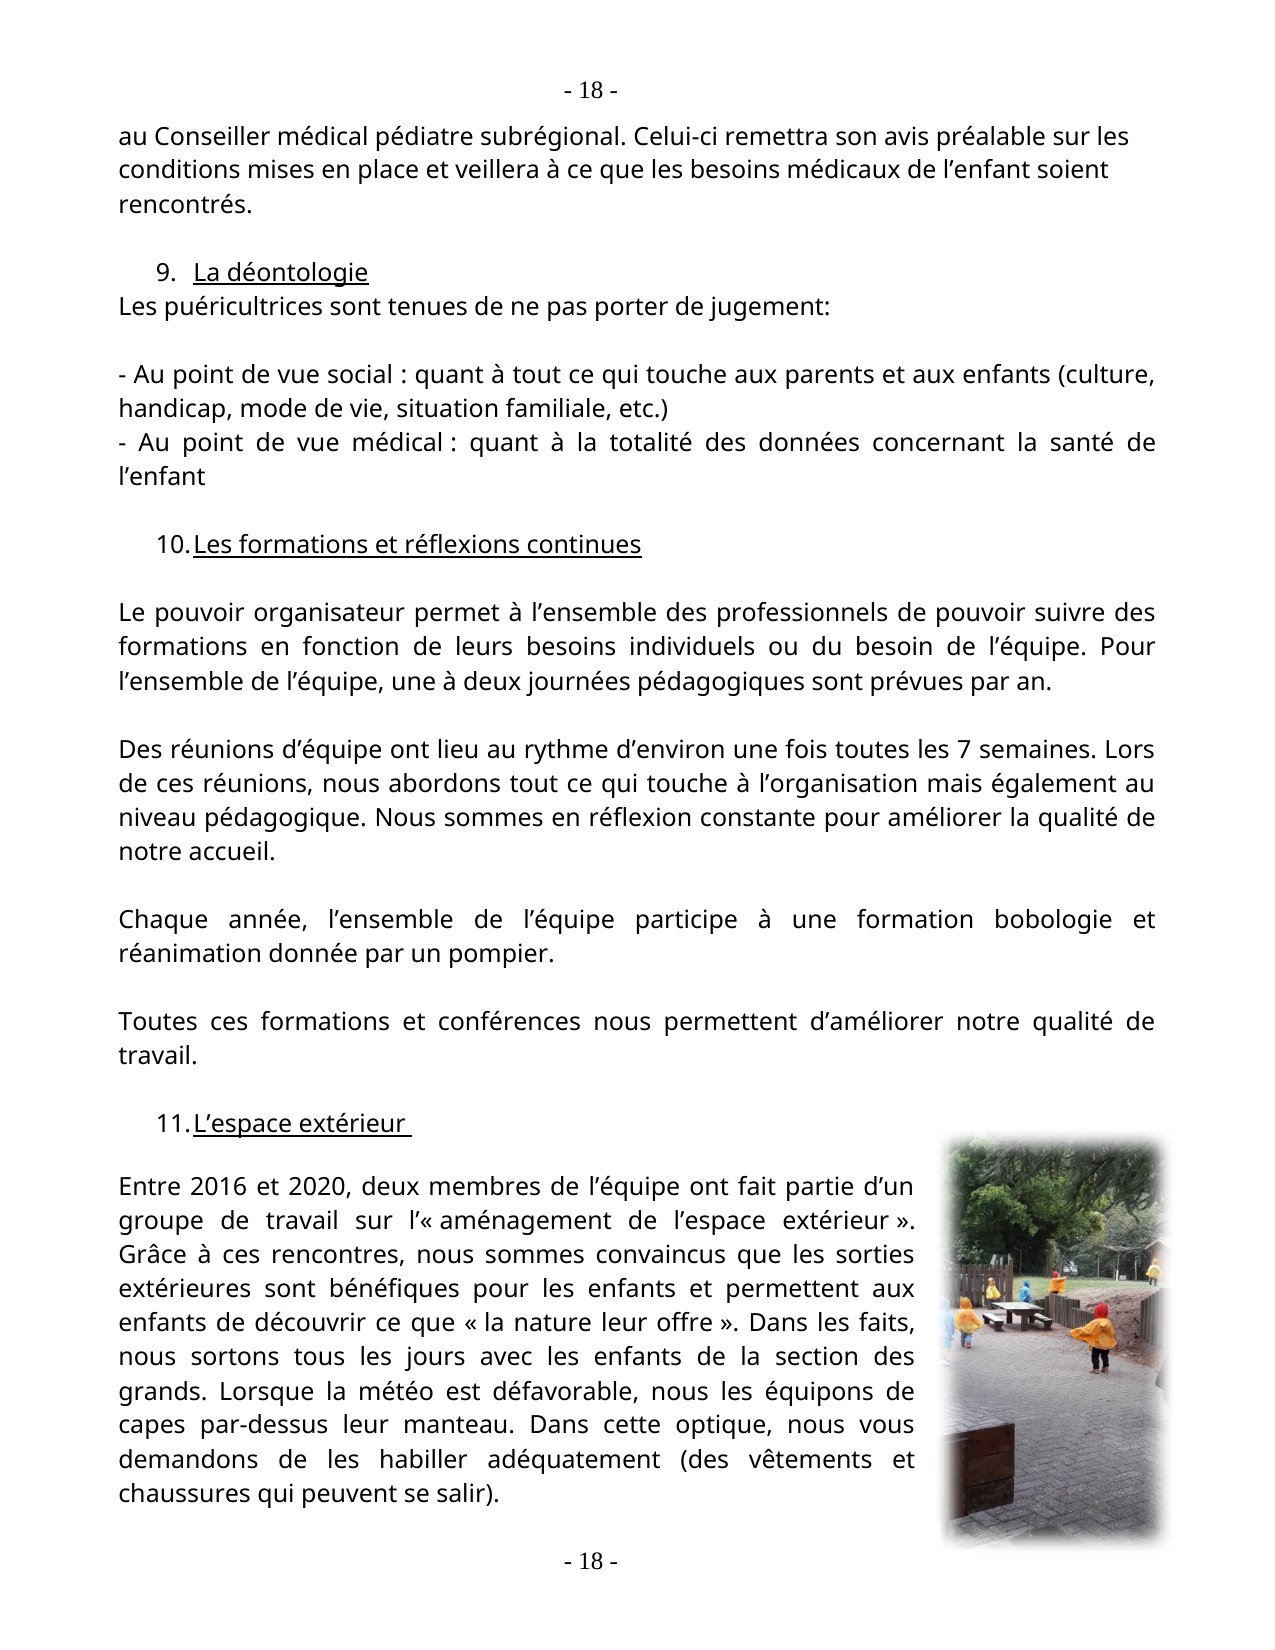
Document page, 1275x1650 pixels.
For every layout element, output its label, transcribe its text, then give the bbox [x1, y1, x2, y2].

text Chaque année, l’ensemble de l’équipe participe à une formation bobologie et réanimation donnée par un pompier. [118, 902, 1157, 970]
subtitle La déontologie [156, 254, 1157, 288]
text Entre 2016 et 2020, deux membres de l’équipe ont fait partie d’un groupe de travail sur l’« aménagement de l’espace extérieur ». Grâce à ces rencontres, nous sommes convaincus que les sorties extérieures sont bénéfiques pour les enfants et permettent aux enfants de découvrir ce que « la nature leur offre ». Dans les faits, nous sortons tous les jours avec les enfants de la section des grands. Lorsque la météo est défavorable, nous les équipons de capes par-dessus leur manteau. Dans cette optique, nous vous demandons de les habiller adéquatement (des vêtements et chaussures qui peuvent se salir). [118, 1169, 938, 1509]
text - Au point de vue social : quant à tout ce qui touche aux parents et aux enfants (culture, handicap, mode de vie, situation familiale, etc.) [118, 357, 1157, 425]
picture [964, 1157, 1146, 1526]
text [118, 118, 1168, 220]
text Des réunions d’équipe ont lieu au rythme d’environ une fois toutes les 7 semaines. Lors de ces réunions, nous abordons tout ce qui touche à l’organisation mais également au niveau pédagogique. Nous sommes en réflexion constante pour améliorer la qualité de notre accueil. [118, 731, 1157, 867]
text Les puéricultrices sont tenues de ne pas porter de jugement: [118, 288, 1157, 322]
text - Au point de vue médical : quant à la totalité des données concernant la santé de l’enfant [118, 425, 1157, 493]
subtitle Les formations et réflexions continues [156, 527, 1157, 561]
text Le pouvoir organisateur permet à l’ensemble des professionnels de pouvoir suivre des formations en fonction de leurs besoins individuels ou du besoin de l’équipe. Pour l’ensemble de l’équipe, une à deux journées pédagogiques sont prévues par an. [118, 595, 1157, 697]
text Toutes ces formations et conférences nous permettent d’améliorer notre qualité de travail. [118, 1004, 1157, 1072]
subtitle L’espace extérieur [156, 1106, 1157, 1140]
